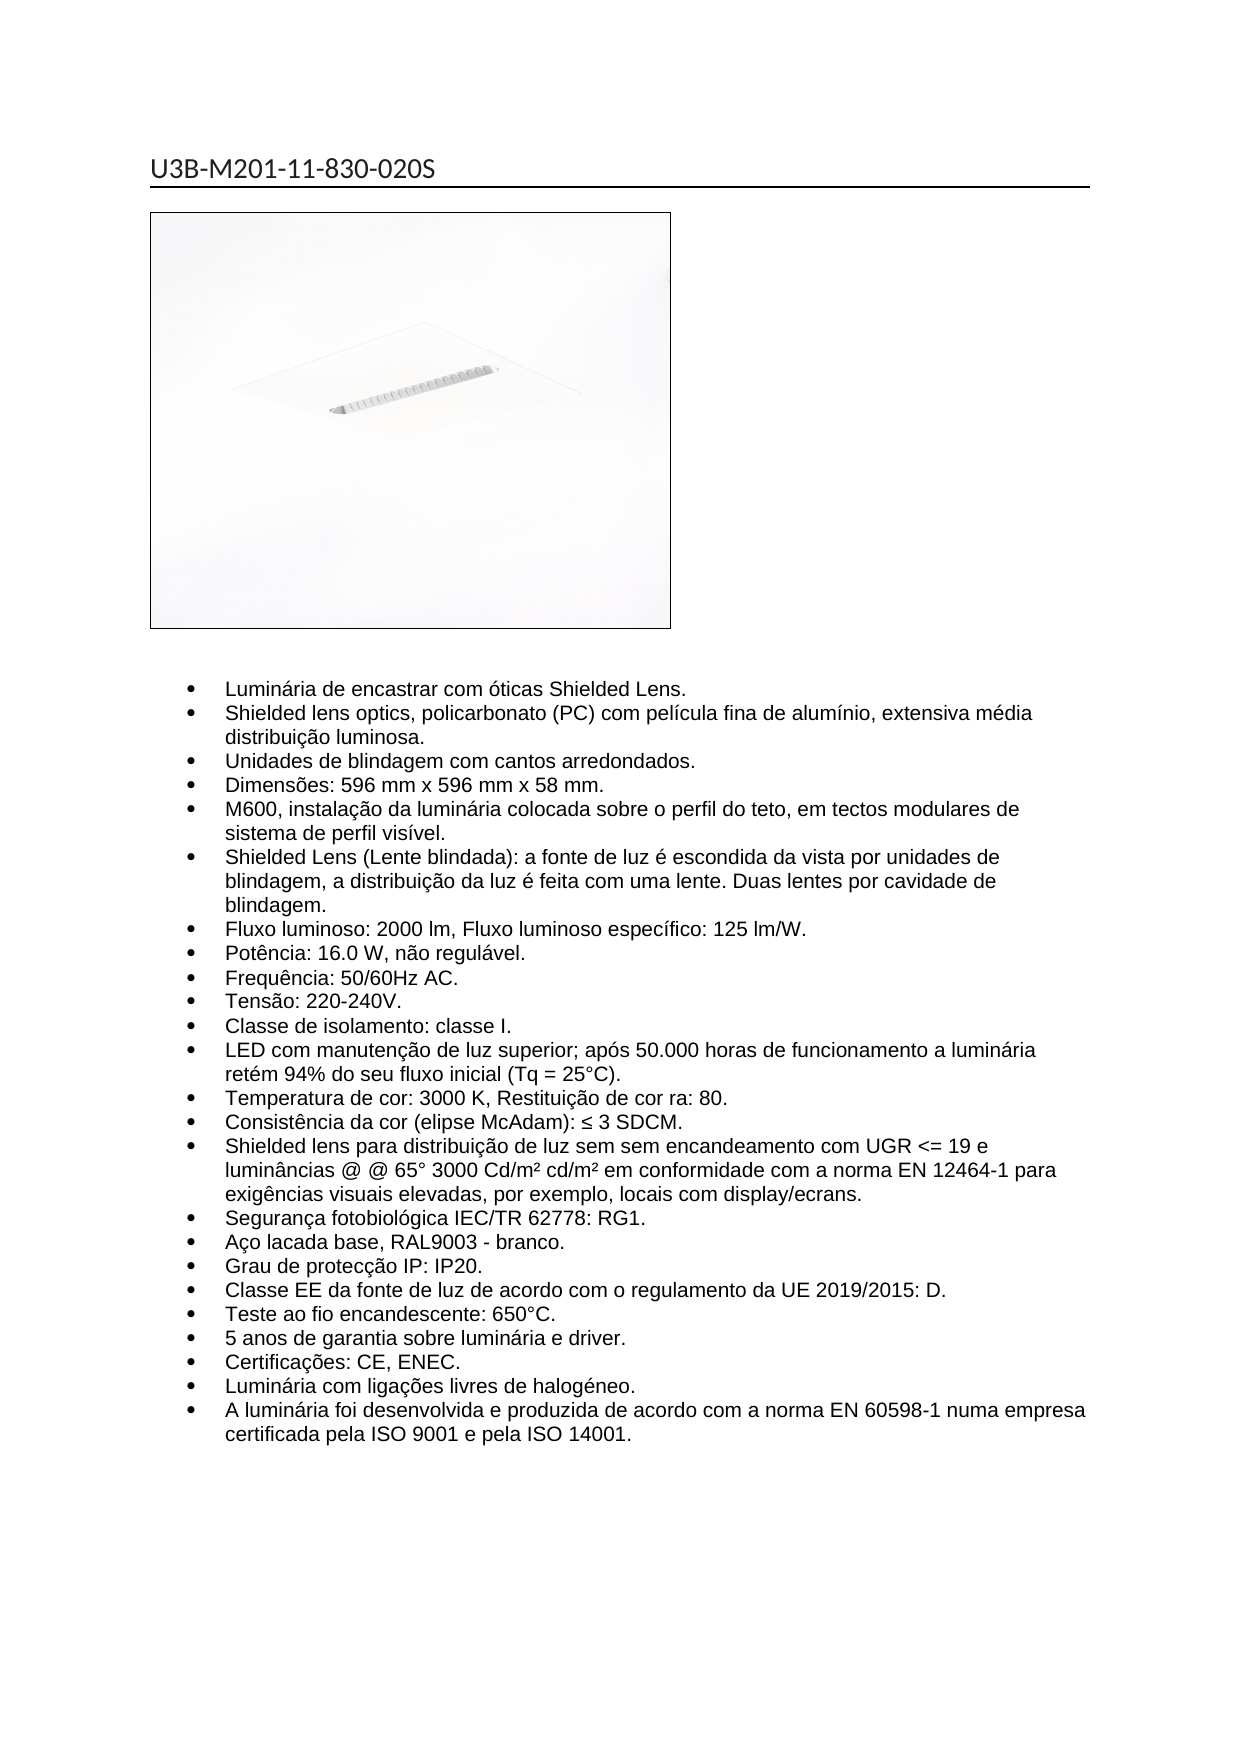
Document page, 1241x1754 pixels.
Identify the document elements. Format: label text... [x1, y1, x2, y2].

list Classe de isolamento: classe I. [187, 1013, 1090, 1037]
list Tensão: 220-240V. [187, 989, 1090, 1013]
list LED com manutenção de luz superior; após 50.000 horas de funcionamento a luminária retém 94% do seu fluxo inicial (Tq = 25°C). [187, 1037, 1090, 1086]
list A luminária foi desenvolvida e produzida de acordo com a norma EN 60598-1 numa empresa certificada pela ISO 9001 e pela ISO 14001. [187, 1398, 1090, 1446]
list Frequência: 50/60Hz AC. [187, 965, 1090, 989]
list Shielded Lens (Lente blindada): a fonte de luz é escondida da vista por unidades de blindagem, a distribuição da luz é feita com uma lente. Duas lentes por cavidade de blindagem. [187, 845, 1090, 917]
list Unidades de blindagem com cantos arredondados. [187, 749, 1090, 773]
list M600, instalação da luminária colocada sobre o perfil do teto, em tectos modulares de sistema de perfil visível. [187, 797, 1090, 845]
list Temperatura de cor: 3000 K, Restituição de cor ra: 80. [187, 1086, 1090, 1109]
list Luminária de encastrar com óticas Shielded Lens. [187, 677, 1090, 701]
list Consistência da cor (elipse McAdam): ≤ 3 SDCM. [187, 1109, 1090, 1134]
list Aço lacada base, RAL9003 - branco. [187, 1230, 1090, 1254]
list Segurança fotobiológica IEC/TR 62778: RG1. [187, 1206, 1090, 1230]
list Luminária com ligações livres de halogéneo. [187, 1374, 1090, 1398]
list Grau de protecção IP: IP20. [187, 1254, 1090, 1278]
list Teste ao fio encandescente: 650°C. [187, 1302, 1090, 1326]
list 5 anos de garantia sobre luminária e driver. [187, 1326, 1090, 1350]
list Certificações: CE, ENEC. [187, 1350, 1090, 1374]
list Fluxo luminoso: 2000 lm, Fluxo luminoso específico: 125 lm/W. [187, 917, 1090, 941]
list Potência: 16.0 W, não regulável. [187, 941, 1090, 965]
picture [151, 213, 670, 628]
list Dimensões: 596 mm x 596 mm x 58 mm. [187, 773, 1090, 797]
text U3B-M201-11-830-020S [150, 150, 1090, 186]
list Shielded lens optics, policarbonato (PC) com película fina de alumínio, extensiva média distribuição luminosa. [187, 701, 1090, 749]
list Shielded lens para distribuição de luz sem sem encandeamento com UGR <= 19 e luminâncias @ @ 65° 3000 Cd/m² cd/m² em conformidade com a norma EN 12464-1 para exigências visuais elevadas, por exemplo, locais com display/ecrans. [187, 1134, 1090, 1206]
list Classe EE da fonte de luz de acordo com o regulamento da UE 2019/2015: D. [187, 1278, 1090, 1302]
